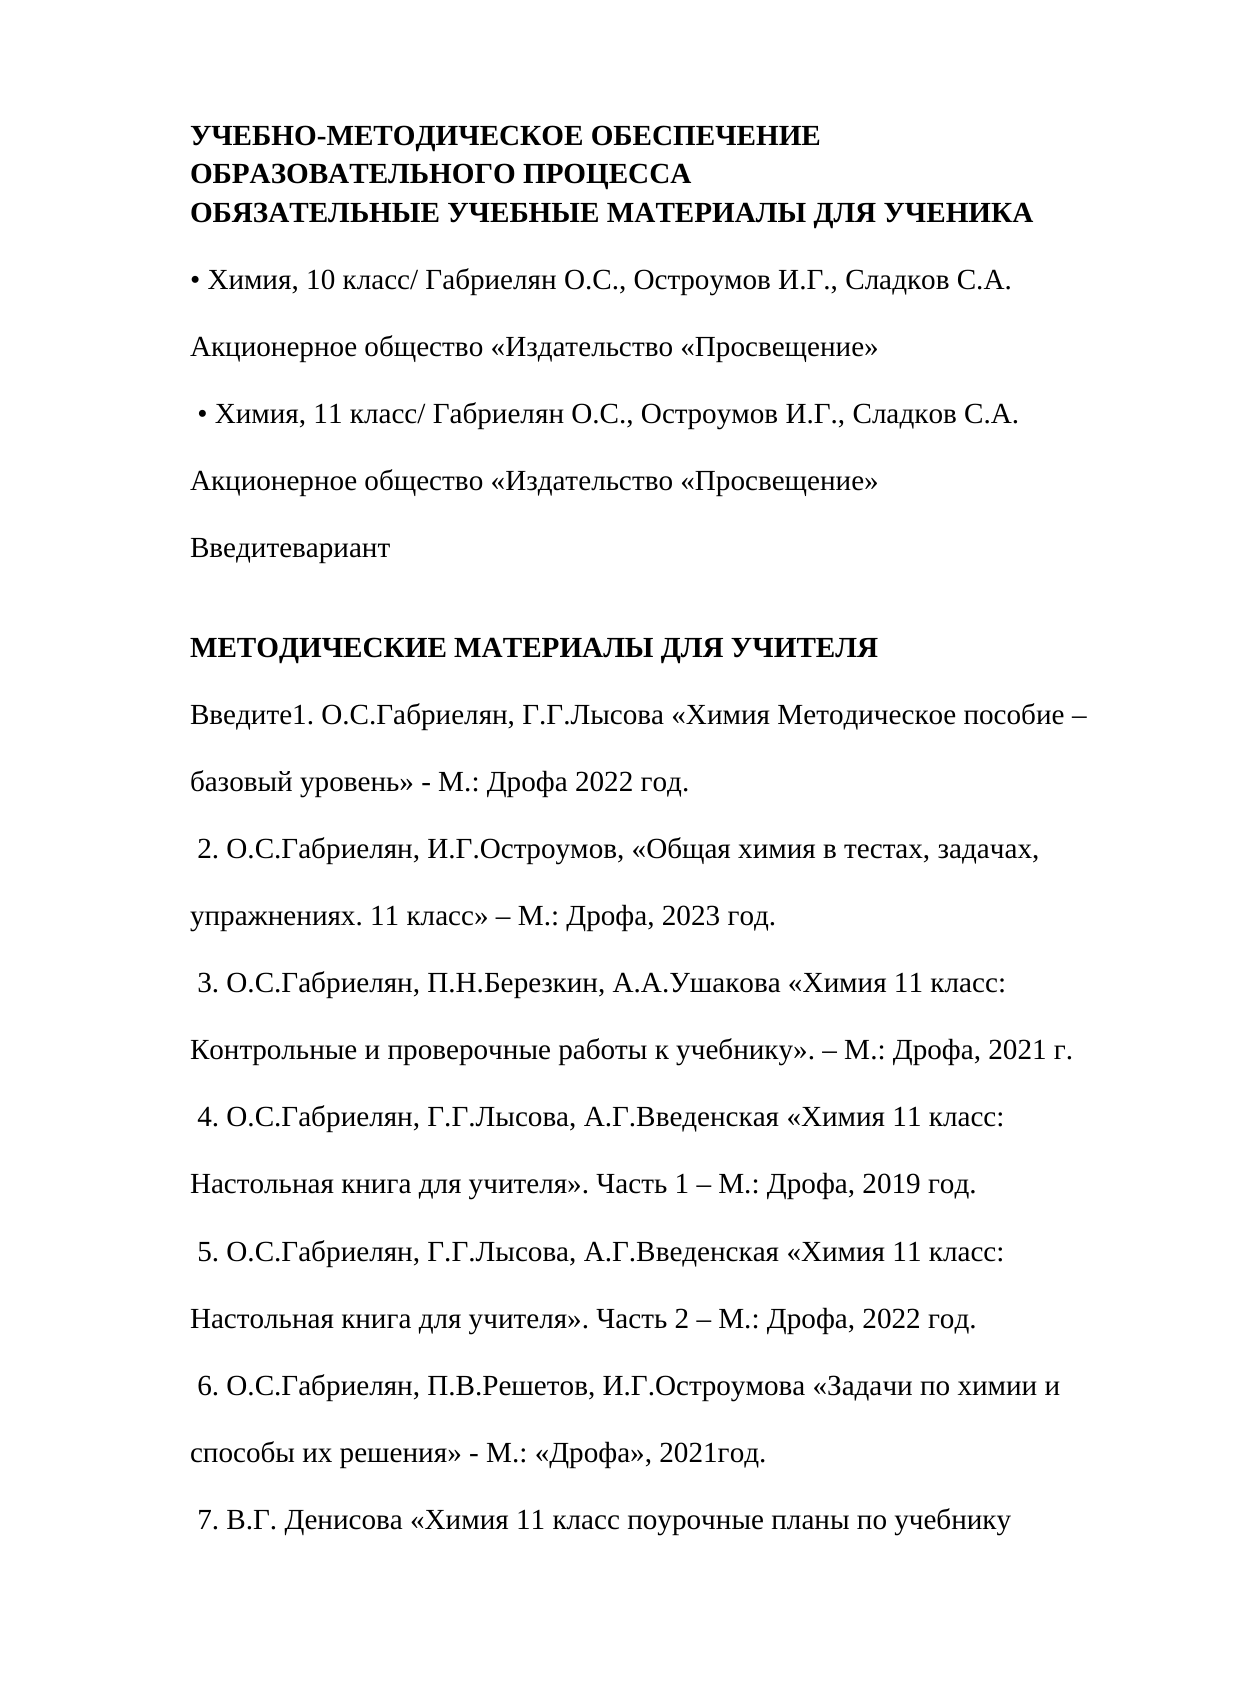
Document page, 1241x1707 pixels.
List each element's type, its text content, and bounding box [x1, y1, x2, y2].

text МЕТОДИЧЕСКИЕ МАТЕРИАЛЫ ДЛЯ УЧИТЕЛЯ [190, 630, 1152, 663]
text • Химия, 10 класс/ Габриелян О.С., Остроумов И.Г., Сладков С.А. Акционерное общество «Издательство «Просвещение» • Химия, 11 класс/ Габриелян О.С., Остроумов И.Г., Сладков С.А. Акционерное общество «Издательство «Просвещение» [190, 262, 1152, 497]
text ОБЯЗАТЕЛЬНЫЕ УЧЕБНЫЕ МАТЕРИАЛЫ ДЛЯ УЧЕНИКА [190, 195, 1152, 229]
text УЧЕБНО-МЕТОДИЧЕСКОЕ ОБЕСПЕЧЕНИЕ ОБРАЗОВАТЕЛЬНОГО ПРОЦЕССА [190, 118, 1152, 190]
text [190, 697, 1152, 1536]
text Введитевариант [190, 531, 1152, 564]
